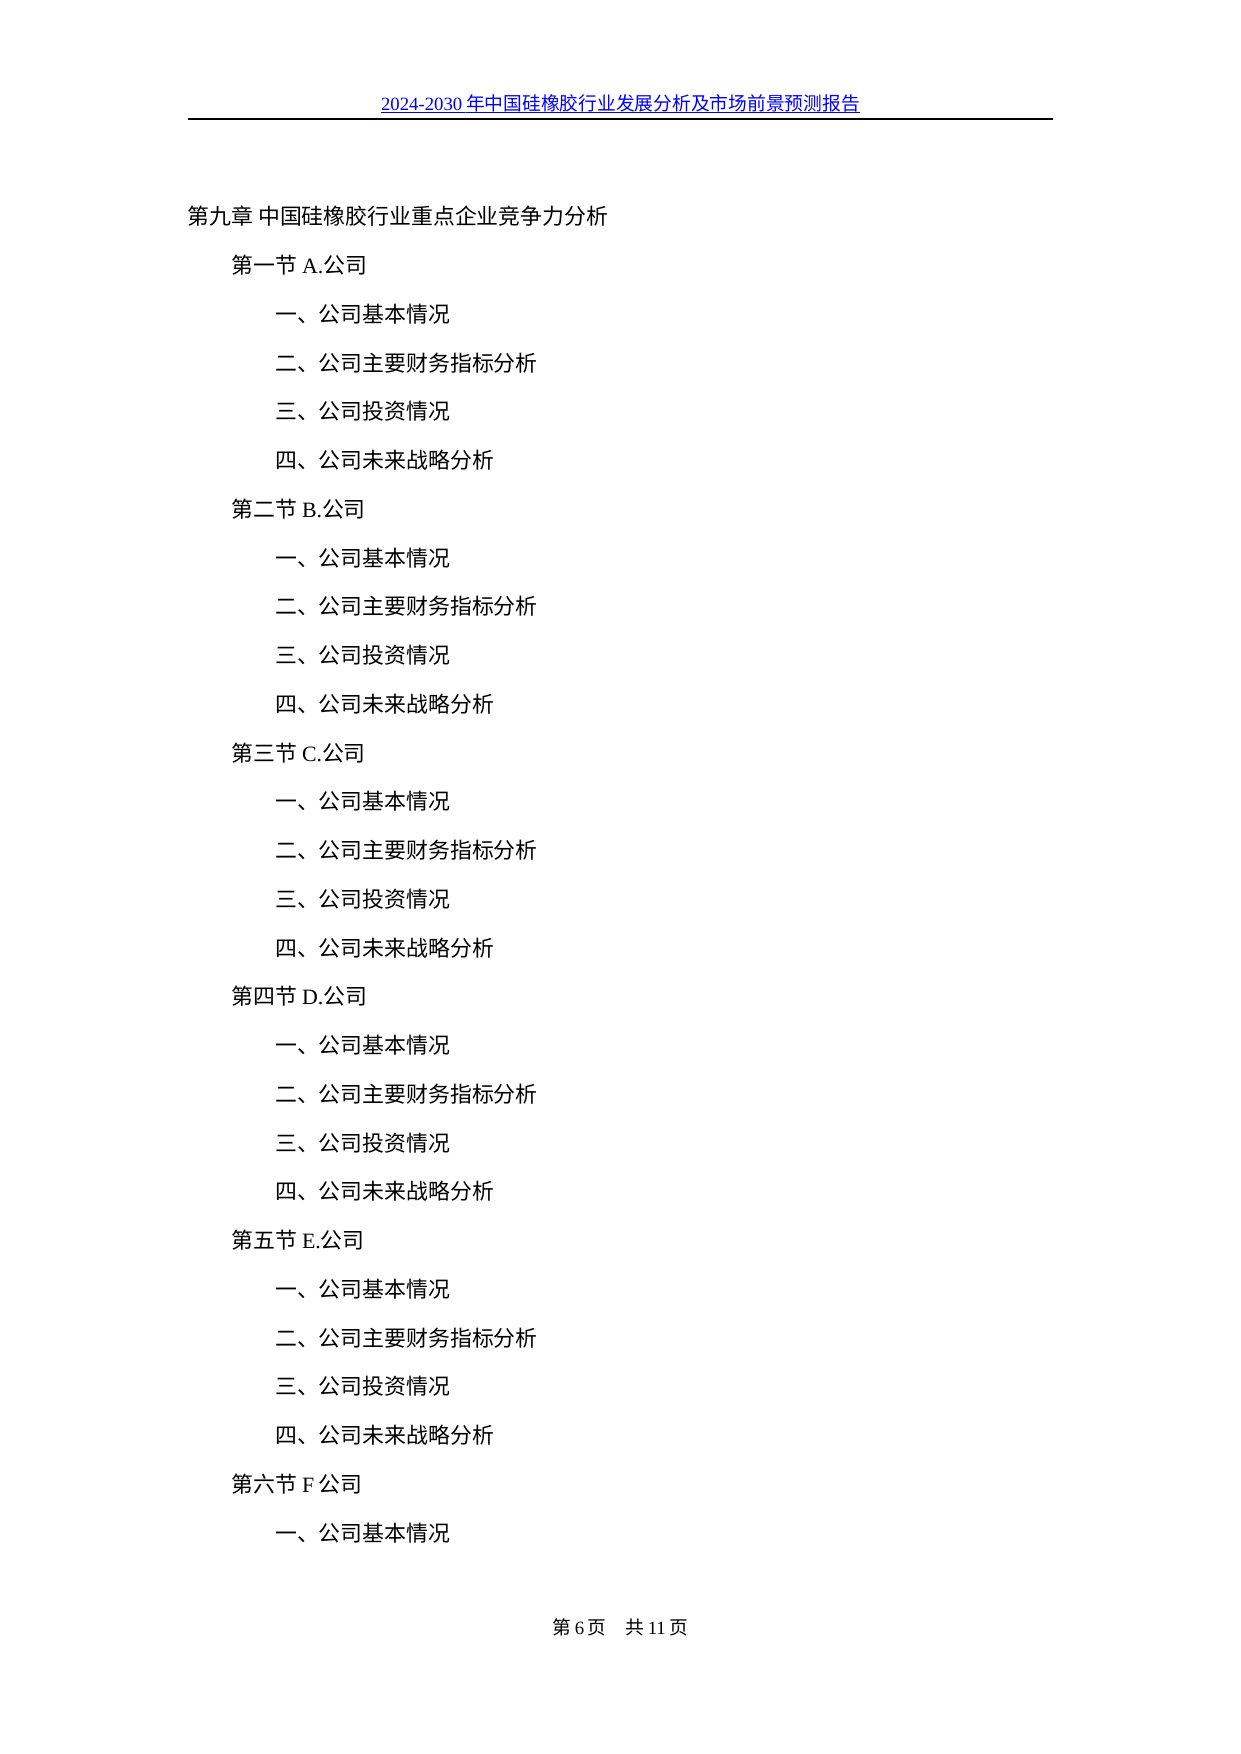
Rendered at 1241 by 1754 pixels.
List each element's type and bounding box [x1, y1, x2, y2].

text [187, 150, 1053, 1548]
